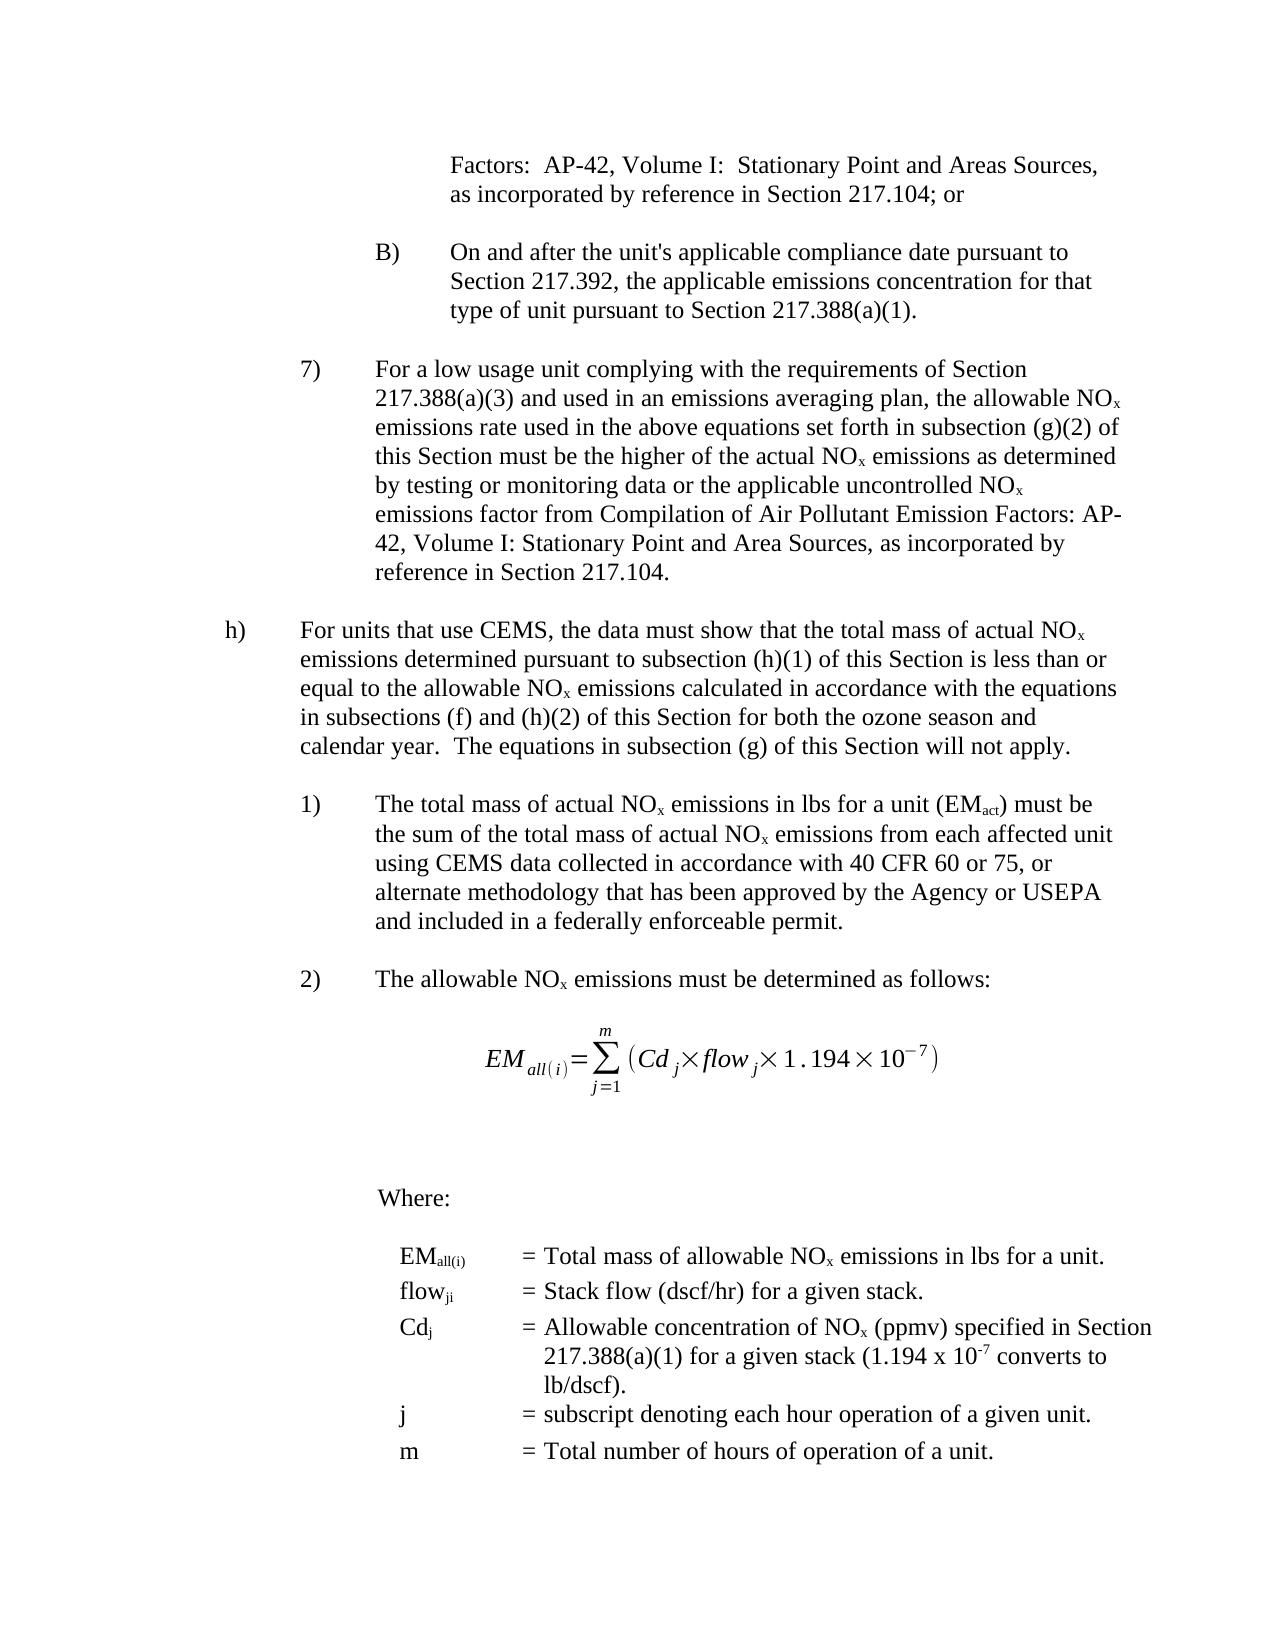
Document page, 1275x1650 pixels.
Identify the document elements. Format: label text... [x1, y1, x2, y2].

table_cell flowji [399, 1276, 514, 1312]
text 7) For a low usage unit complying with the requirements of Section 217.388(a)(3) and used in an emissions averaging plan, the allowable NOx emissions rate used in the above equations set forth in subsection (g)(2) of this Section must be the higher of the actual NOx emissions as determined by testing or monitoring data or the applicable uncontrolled NOx emissions factor from Compilation of Air Pollutant Emission Factors: AP-42, Volume I: Stationary Point and Area Sources, as incorporated by reference in Section 217.104. [300, 353, 1125, 586]
table_cell Allowable concentration of NOx (ppmv) specified in Section 217.388(a)(1) for a given stack (1.194 x 10-7 converts to lb/dscf). [544, 1312, 1178, 1399]
text Where: [376, 1182, 1125, 1212]
table_cell Cdj [399, 1312, 514, 1399]
table_header Total mass of allowable NOx emissions in lbs for a unit. [544, 1241, 1178, 1276]
table_cell = [514, 1399, 544, 1436]
table_cell Stack flow (dscf/hr) for a given stack. [544, 1276, 1178, 1312]
table_cell = [514, 1276, 544, 1312]
table_cell = [514, 1312, 544, 1399]
table_cell Total number of hours of operation of a unit. [544, 1436, 1178, 1471]
table_cell m [399, 1436, 514, 1471]
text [375, 150, 1125, 208]
text h) For units that use CEMS, the data must show that the total mass of actual NOx emissions determined pursuant to subsection (h)(1) of this Section is less than or equal to the allowable NOx emissions calculated in accordance with the equations in subsections (f) and (h)(2) of this Section for both the ozone season and calendar year. The equations in subsection (g) of this Section will not apply. [225, 615, 1125, 760]
table_cell j [399, 1399, 514, 1436]
table_header = [514, 1241, 544, 1276]
table_cell subscript denoting each hour operation of a given unit. [544, 1399, 1178, 1436]
text 2) The allowable NOx emissions must be determined as follows: [225, 964, 1125, 993]
table_cell = [514, 1436, 544, 1471]
table_header EMall(i) [399, 1241, 514, 1276]
text B) On and after the unit's applicable compliance date pursuant to Section 217.392, the applicable emissions concentration for that type of unit pursuant to Section 217.388(a)(1). [375, 237, 1125, 324]
text 1) The total mass of actual NOx emissions in lbs for a unit (EMact) must be the sum of the total mass of actual NOx emissions from each affected unit using CEMS data collected in accordance with 40 60 or 75, or alternate methodology that has been approved by the Agency or USEPA and included in a federally enforceable permit. [300, 789, 1125, 935]
